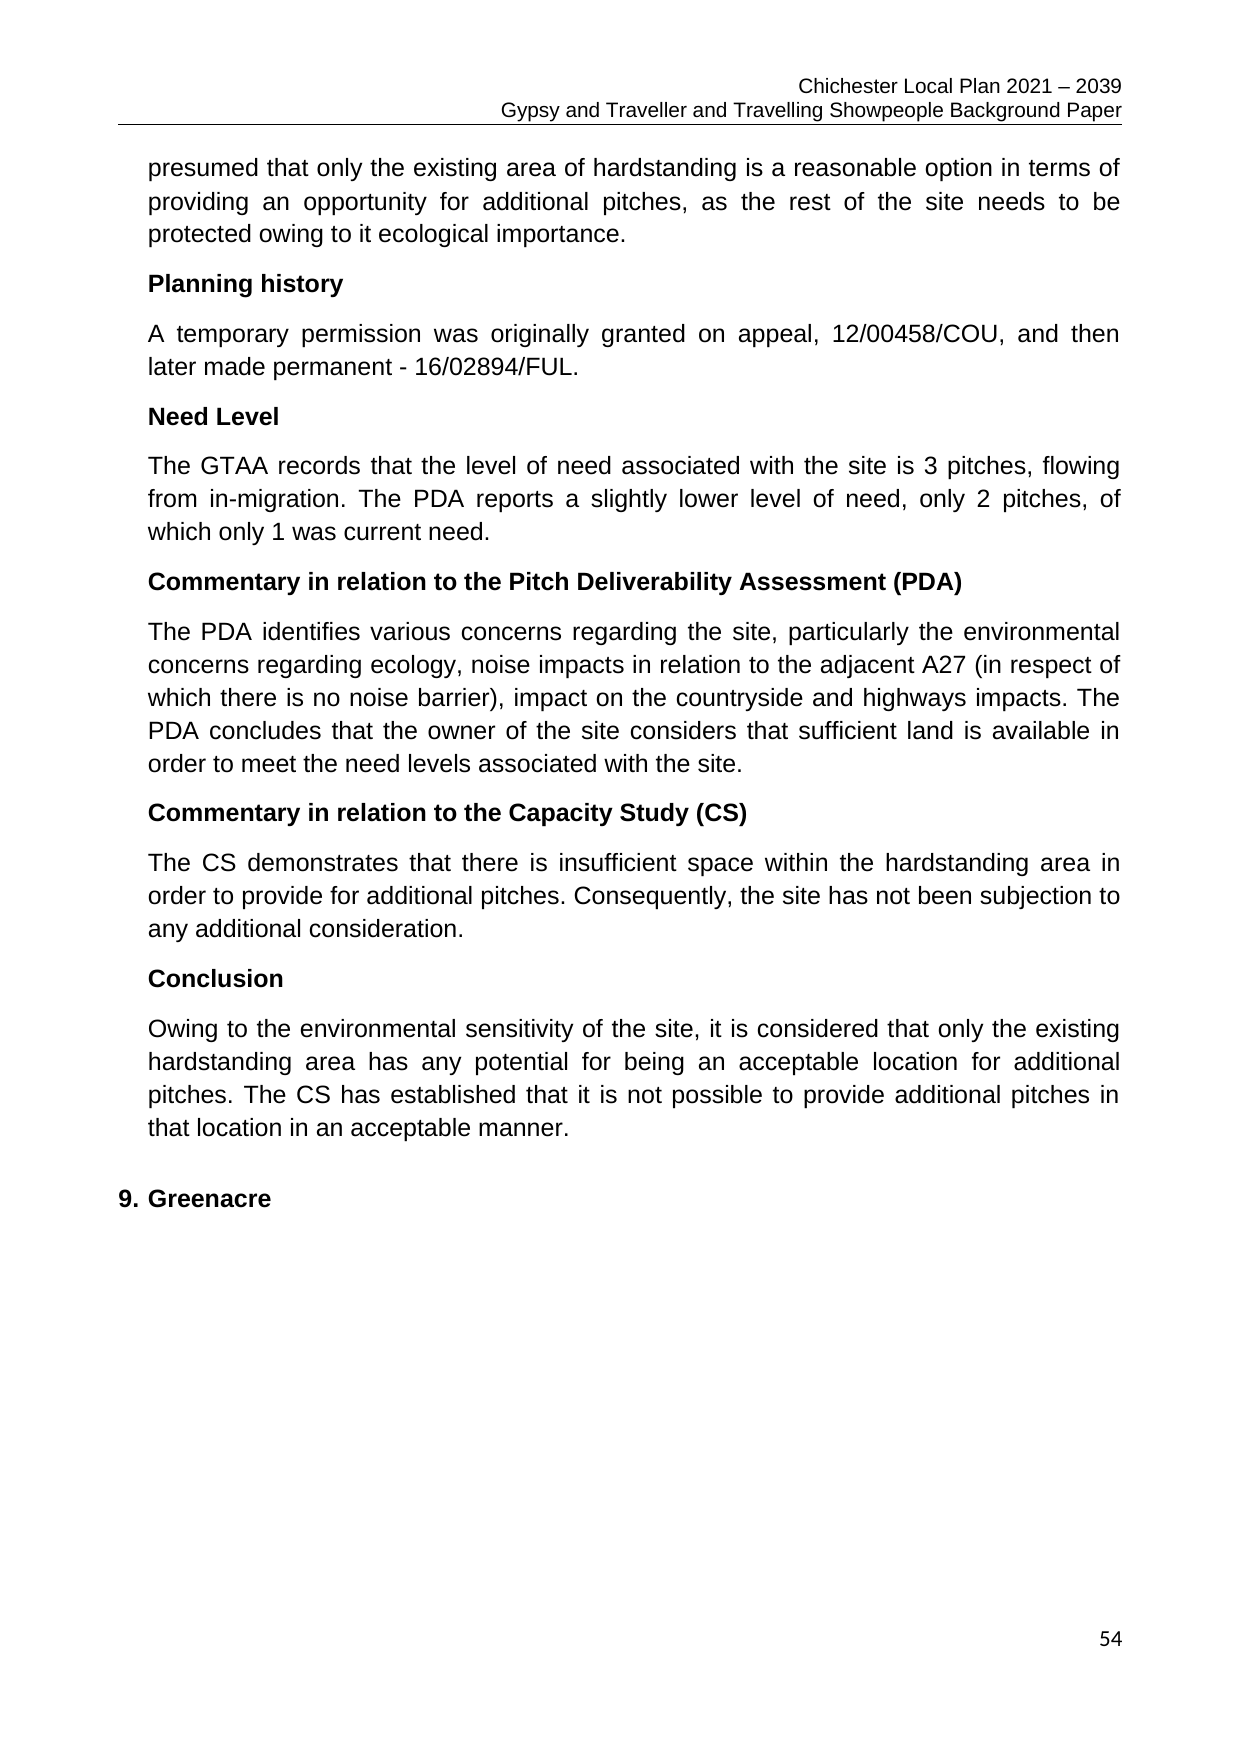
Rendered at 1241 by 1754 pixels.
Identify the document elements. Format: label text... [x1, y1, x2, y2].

text Planning history [148, 269, 1122, 298]
text The CS demonstrates that there is insufficient space within the hardstanding area in order to provide for additional pitches. Consequently, the site has not been subjection to any additional consideration. [148, 848, 1122, 943]
text The PDA identifies various concerns regarding the site, particularly the environmental concerns regarding ecology, noise impacts in relation to the adjacent A27 (in respect of which there is no noise barrier), impact on the countryside and highways impacts. The PDA concludes that the owner of the site considers that sufficient land is available in order to meet the need levels associated with the site. [148, 617, 1122, 777]
text The GTAA records that the level of need associated with the site is 3 pitches, flowing from in-migration. The PDA reports a slightly lower level of need, only 2 pitches, of which only 1 was current need. [148, 451, 1122, 546]
text Need Level [148, 402, 1122, 430]
list Greenacre [118, 1184, 1122, 1213]
text Commentary in relation to the Capacity Study (CS) [148, 798, 1122, 827]
text Owing to the environmental sensitivity of the site, it is considered that only the existing hardstanding area has any potential for being an acceptable location for additional pitches. The CS has established that it is not possible to provide additional pitches in that location in an acceptable manner. [148, 1013, 1122, 1141]
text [148, 153, 1122, 248]
text Commentary in relation to the Pitch Deliverability Assessment (PDA) [148, 567, 1122, 596]
text Conclusion [148, 964, 1122, 993]
text A temporary permission was originally granted on appeal, 12/00458/COU, and then later made permanent - 16/02894/FUL. [148, 319, 1122, 381]
